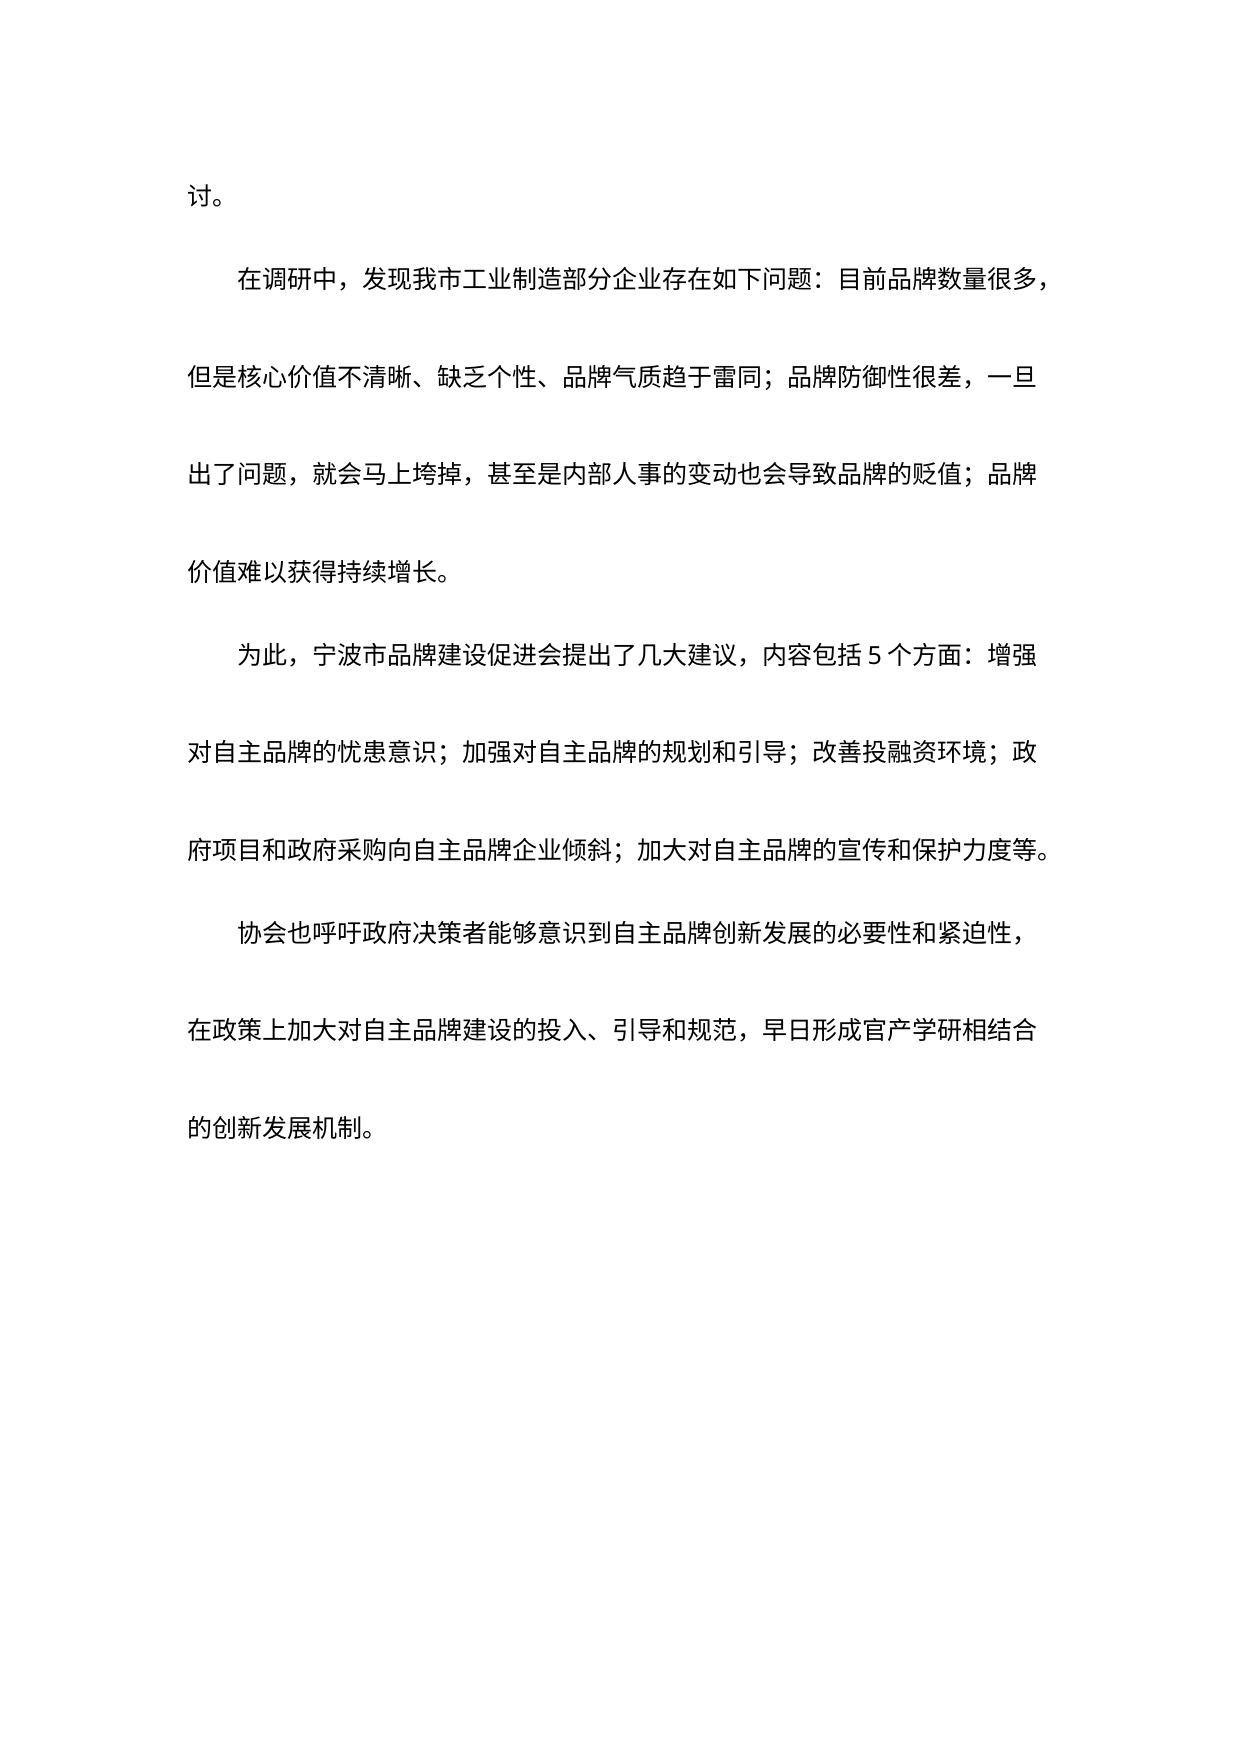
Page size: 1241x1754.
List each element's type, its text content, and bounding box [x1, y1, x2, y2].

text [187, 162, 1053, 227]
text 协会也呼吁政府决策者能够意识到自主品牌创新发展的必要性和紧迫性，在政策上加大对自主品牌建设的投入、引导和规范，早日形成官产学研相结合的创新发展机制。 [187, 899, 1053, 1159]
text 在调研中，发现我市工业制造部分企业存在如下问题：目前品牌数量很多，但是核心价值不清晰、缺乏个性、品牌气质趋于雷同；品牌防御性很差，一旦出了问题，就会马上垮掉，甚至是内部人事的变动也会导致品牌的贬值；品牌价值难以获得持续增长。 [187, 245, 1053, 603]
text 为此，宁波市品牌建设促进会提出了几大建议，内容包括5个方面：增强对自主品牌的忧患意识；加强对自主品牌的规划和引导；改善投融资环境；政府项目和政府采购向自主品牌企业倾斜；加大对自主品牌的宣传和保护力度等。 [187, 621, 1053, 881]
